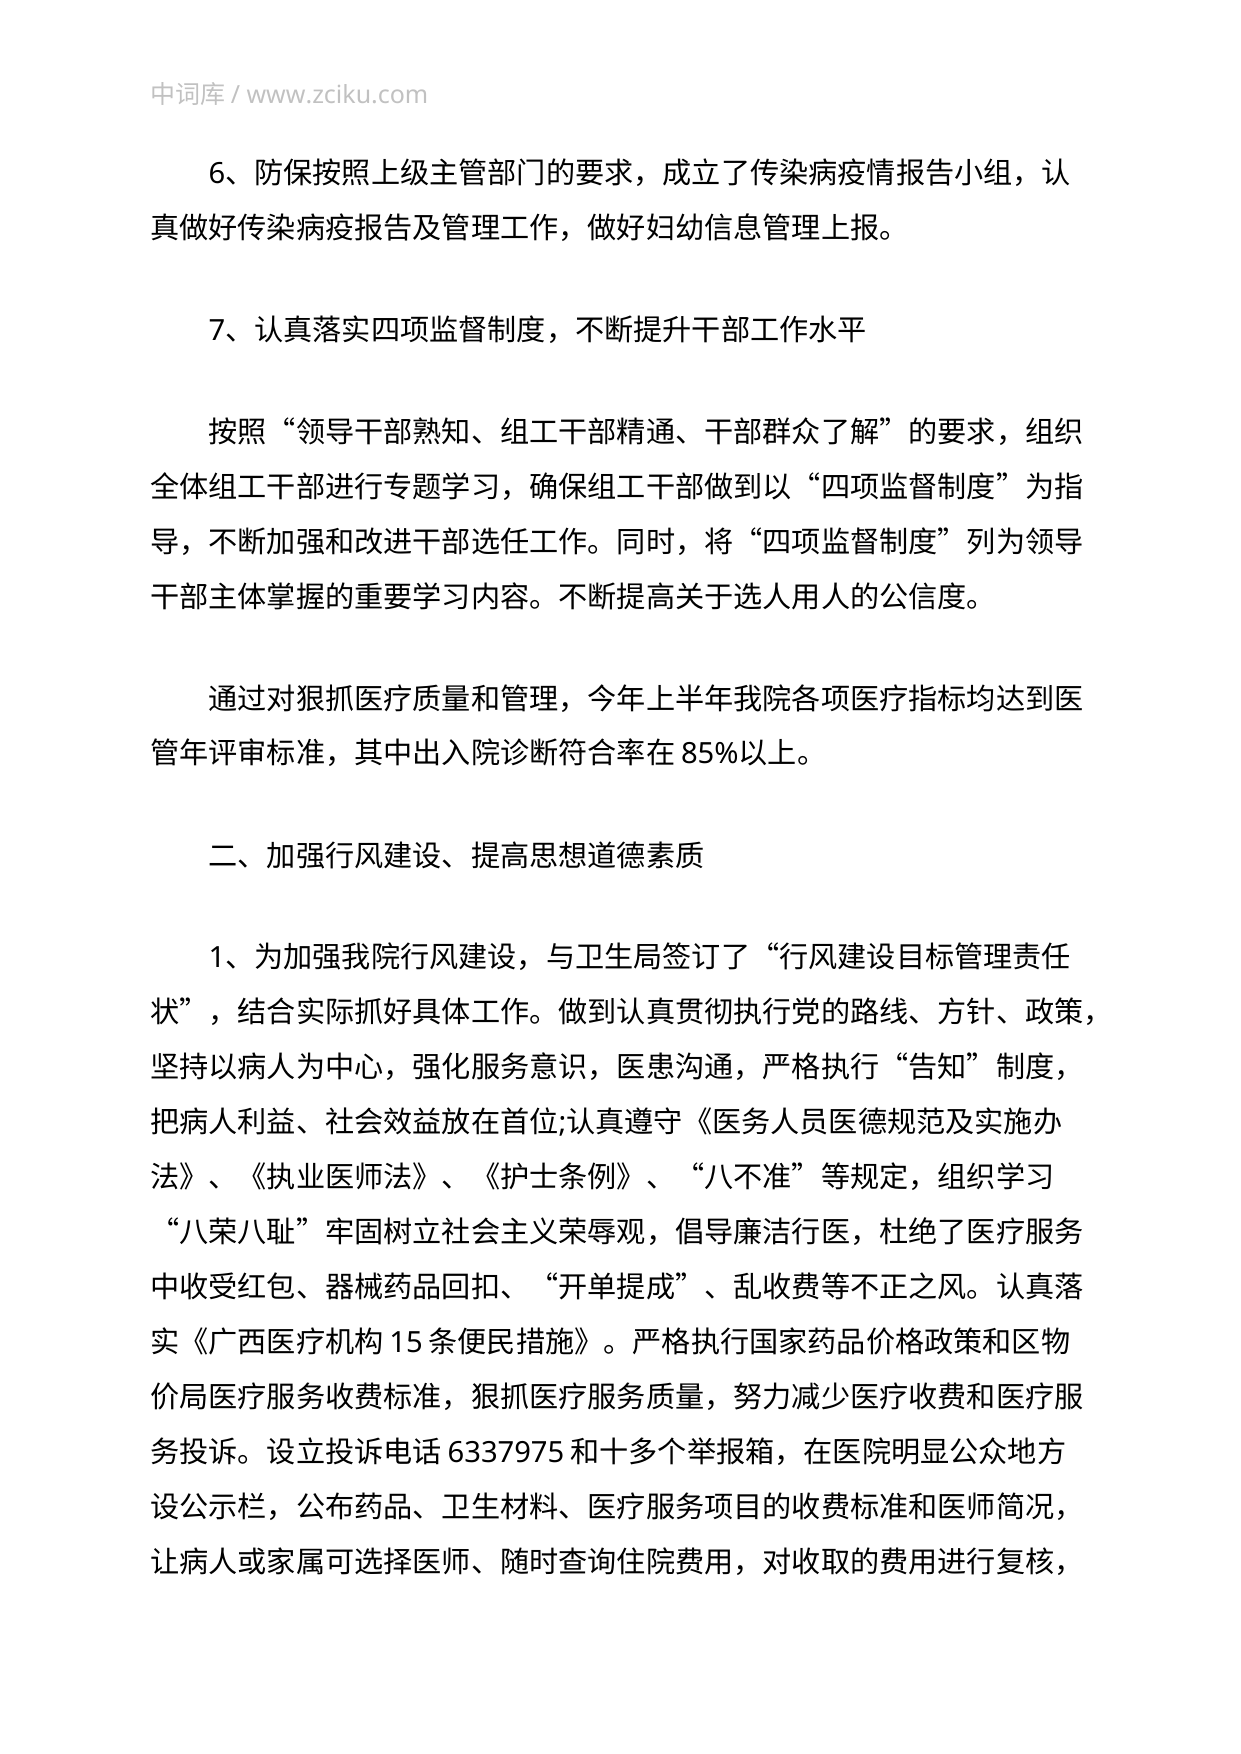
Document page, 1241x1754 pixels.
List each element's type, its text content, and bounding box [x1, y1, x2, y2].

text 7、认真落实四项监督制度，不断提升干部工作水平 [150, 307, 1090, 349]
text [150, 934, 1090, 1580]
text 6、防保按照上级主管部门的要求，成立了传染病疫情报告小组，认真做好传染病疫报告及管理工作，做好妇幼信息管理上报。 [150, 150, 1090, 247]
text 按照“领导干部熟知、组工干部精通、干部群众了解”的要求，组织全体组工干部进行专题学习，确保组工干部做到以“四项监督制度”为指导，不断加强和改进干部选任工作。同时，将“四项监督制度”列为领导干部主体掌握的重要学习内容。不断提高关于选人用人的公信度。 [150, 409, 1090, 616]
text 通过对狠抓医疗质量和管理，今年上半年我院各项医疗指标均达到医管年评审标准，其中出入院诊断符合率在85%以上。 [150, 675, 1090, 772]
text 二、加强行风建设、提高思想道德素质 [150, 832, 1090, 874]
